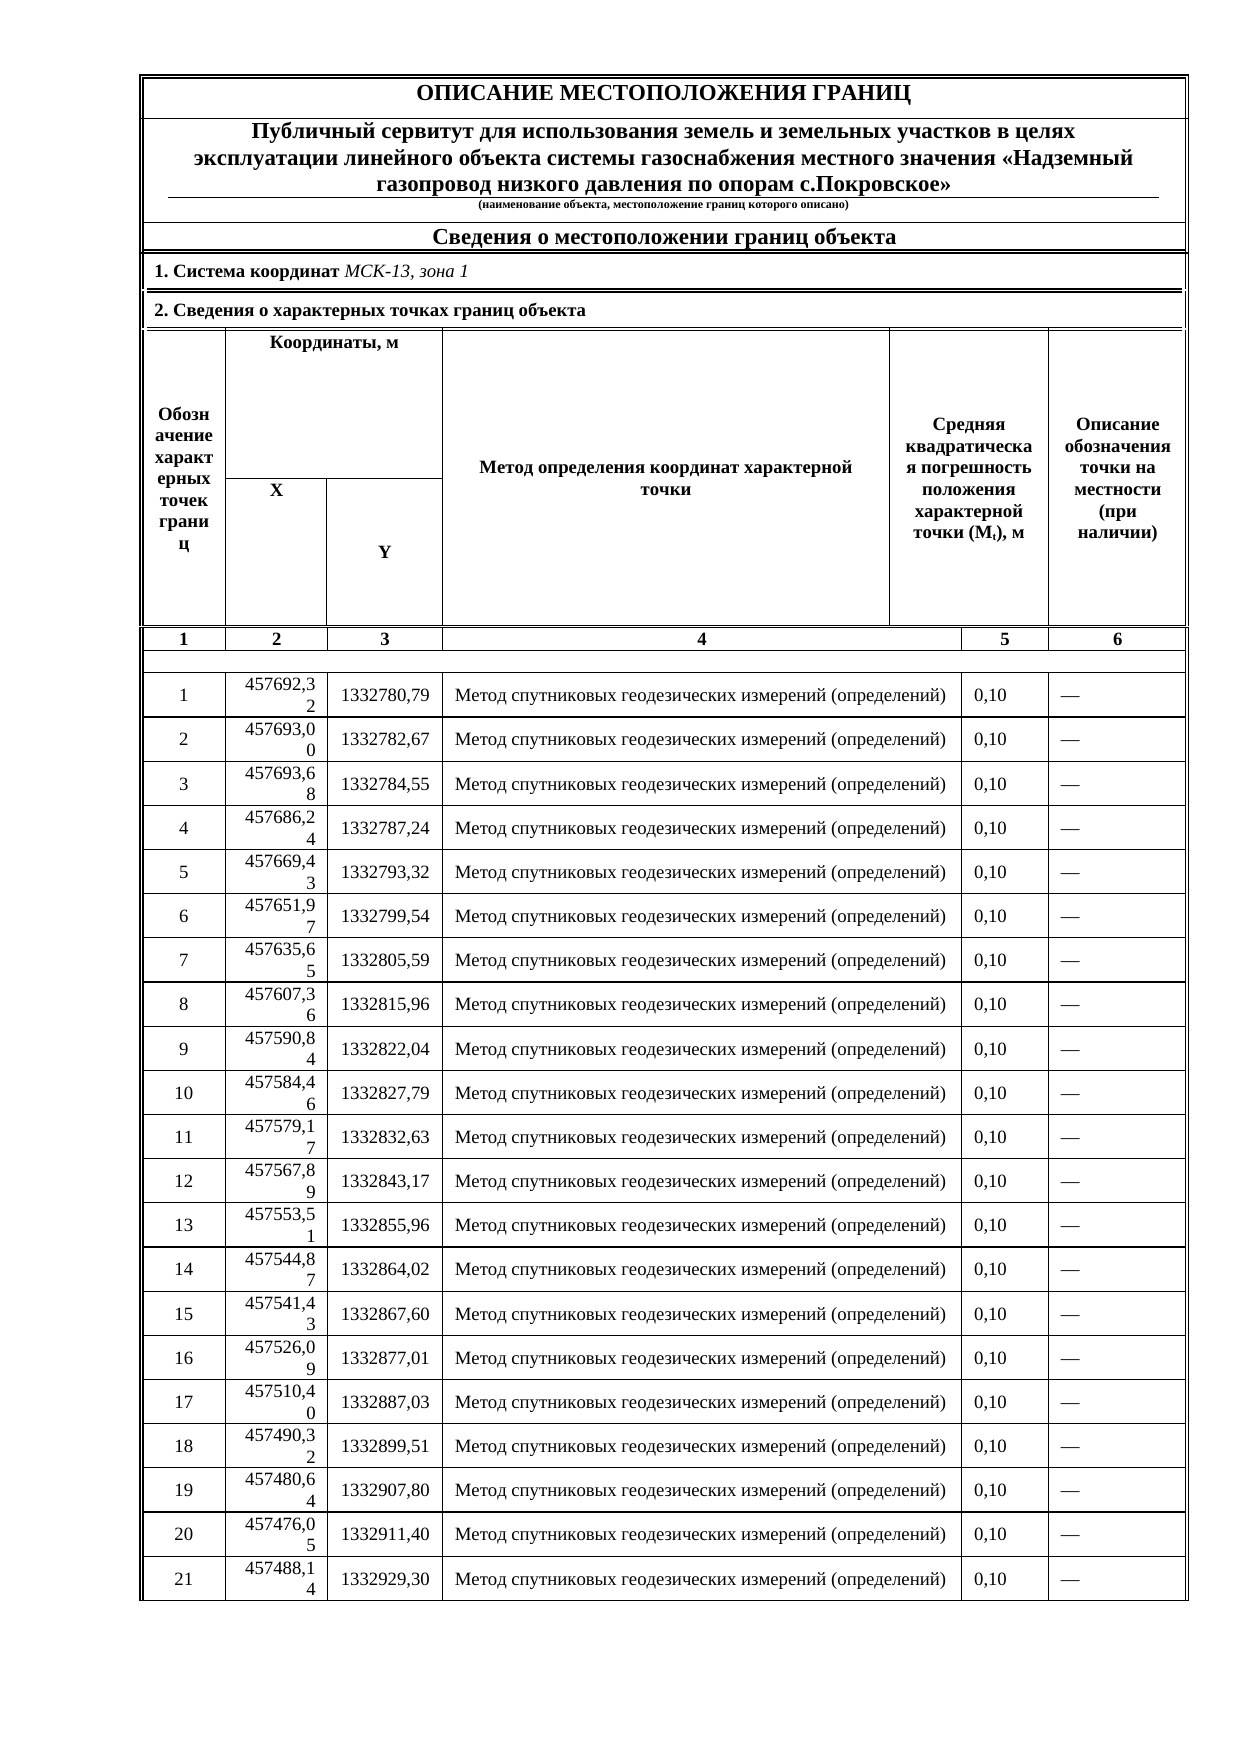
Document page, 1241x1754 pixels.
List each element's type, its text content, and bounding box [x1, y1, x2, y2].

table_cell 0,10 [962, 1336, 1048, 1379]
table_cell 457480,64 [226, 1468, 327, 1511]
table_cell 0,10 [962, 806, 1048, 849]
table_cell 10 [144, 1071, 225, 1114]
table_cell 9 [144, 1027, 225, 1070]
table_header 1 [144, 628, 225, 650]
table_cell 0,10 [962, 1292, 1048, 1335]
table_cell 0,10 [962, 1248, 1048, 1291]
table_cell 457490,32 [226, 1424, 327, 1467]
table_cell 457544,87 [226, 1248, 327, 1291]
table_cell 11 [144, 1115, 225, 1158]
table_cell 1 [144, 673, 225, 716]
table_cell 1332799,54 [328, 894, 442, 937]
table_cell — [1049, 1159, 1185, 1202]
table_cell Метод спутниковых геодезических измерений (определений) [443, 1071, 961, 1114]
table_cell Метод спутниковых геодезических измерений (определений) [443, 1115, 961, 1158]
table_cell — [1049, 894, 1185, 937]
table_cell 0,10 [962, 983, 1048, 1026]
table_cell 1332843,17 [328, 1159, 442, 1202]
table_cell 457584,46 [226, 1071, 327, 1114]
table_cell 7 [144, 938, 225, 981]
table_cell 457476,05 [226, 1513, 327, 1556]
table_cell 1332899,51 [328, 1424, 442, 1467]
table_cell 1332787,24 [328, 806, 442, 849]
table_cell 0,10 [962, 850, 1048, 893]
table_cell Метод спутниковых геодезических измерений (определений) [443, 938, 961, 981]
table_cell 1332822,04 [328, 1027, 442, 1070]
table_cell 457510,40 [226, 1380, 327, 1423]
table_cell — [1049, 1424, 1185, 1467]
table_cell 1332805,59 [328, 938, 442, 981]
table_header 6 [1049, 628, 1185, 650]
table_cell 457692,32 [226, 673, 327, 716]
table_cell Метод спутниковых геодезических измерений (определений) [443, 1159, 961, 1202]
table_cell 1332832,63 [328, 1115, 442, 1158]
table_cell Х [226, 479, 326, 624]
table_cell 0,10 [962, 718, 1048, 761]
table_cell 0,10 [962, 938, 1048, 981]
table_cell 1332793,32 [328, 850, 442, 893]
table_cell 1332877,01 [328, 1336, 442, 1379]
table_cell Средняя квадратическая погрешность положения характерной точки (Мt), м [890, 331, 1048, 624]
table_cell — [1049, 1468, 1185, 1511]
table_cell 6 [144, 894, 225, 937]
table_cell 20 [144, 1513, 225, 1556]
table_cell 4 [144, 806, 225, 849]
table_cell 2 [144, 718, 225, 761]
table_header 1. Система координат МСК-13, зона 1 [144, 119, 1185, 222]
table_cell 457553,51 [226, 1203, 327, 1246]
table_cell — [1049, 1248, 1185, 1291]
table_cell 0,10 [962, 1468, 1048, 1511]
table_cell 457635,65 [226, 938, 327, 981]
table_cell Метод спутниковых геодезических измерений (определений) [443, 1336, 961, 1379]
table_cell 12 [144, 1159, 225, 1202]
table_cell 1332867,60 [328, 1292, 442, 1335]
table_cell — [1049, 718, 1185, 761]
table_cell 457488,14 [226, 1557, 327, 1600]
table_cell 457686,24 [226, 806, 327, 849]
table_cell Метод спутниковых геодезических измерений (определений) [443, 806, 961, 849]
table_cell — [1049, 1292, 1185, 1335]
table_header 4 [443, 628, 961, 650]
table_cell Координаты, м [226, 331, 442, 478]
table_cell 13 [144, 1203, 225, 1246]
table_cell 457669,43 [226, 850, 327, 893]
table_cell Метод спутниковых геодезических измерений (определений) [443, 1380, 961, 1423]
table_cell — [1049, 806, 1185, 849]
table_cell — [1049, 1203, 1185, 1246]
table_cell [443, 1513, 961, 1556]
table_cell 17 [144, 1380, 225, 1423]
table_cell 457607,36 [226, 983, 327, 1026]
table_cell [443, 1557, 961, 1600]
table_header 1. Система координат МСК-13, зона 1 [144, 254, 1185, 288]
table_cell Метод спутниковых геодезических измерений (определений) [443, 1424, 961, 1467]
table_header 2 [226, 628, 327, 650]
table_cell 0,10 [962, 673, 1048, 716]
table_cell 1332929,30 [328, 1557, 442, 1600]
table_cell 0,10 [962, 1424, 1048, 1467]
table_cell 457590,84 [226, 1027, 327, 1070]
table_cell 1332855,96 [328, 1203, 442, 1246]
table_cell Метод определения координат характерной точки [443, 331, 889, 624]
table_cell 457567,89 [226, 1159, 327, 1202]
table_cell 1332780,79 [328, 673, 442, 716]
table_cell 21 [144, 1557, 225, 1600]
table_cell Описание обозначения точки на местности (при наличии) [1049, 327, 1187, 624]
table_cell Метод спутниковых геодезических измерений (определений) [443, 1027, 961, 1070]
table_cell 16 [144, 1336, 225, 1379]
table_cell 1332827,79 [328, 1071, 442, 1114]
table_cell 0,10 [962, 1071, 1048, 1114]
table_cell Метод спутниковых геодезических измерений (определений) [443, 1248, 961, 1291]
table_cell 0,10 [962, 1513, 1048, 1556]
table_cell 457651,97 [226, 894, 327, 937]
table_cell — [1049, 762, 1185, 805]
table_cell 1332907,80 [328, 1468, 442, 1511]
table_cell Метод спутниковых геодезических измерений (определений) [443, 1292, 961, 1335]
table_cell Метод спутниковых геодезических измерений (определений) [443, 673, 961, 716]
table_cell 1332815,96 [328, 983, 442, 1026]
table_header 5 [962, 628, 1048, 650]
table_cell Метод спутниковых геодезических измерений (определений) [443, 850, 961, 893]
table_cell 0,10 [962, 762, 1048, 805]
table_cell 0,10 [962, 894, 1048, 937]
table_cell 1332784,55 [328, 762, 442, 805]
table_cell Метод спутниковых геодезических измерений (определений) [443, 718, 961, 761]
table_cell 457541,43 [226, 1292, 327, 1335]
table_cell — [1049, 850, 1185, 893]
table_cell Метод спутниковых геодезических измерений (определений) [443, 894, 961, 937]
table_cell 5 [144, 850, 225, 893]
table_cell Метод спутниковых геодезических измерений (определений) [443, 983, 961, 1026]
table_cell 0,10 [962, 1203, 1048, 1246]
table_cell — [1049, 938, 1185, 981]
table_cell — [1049, 1071, 1185, 1114]
table_cell 0,10 [962, 1380, 1048, 1423]
table_cell 3 [144, 762, 225, 805]
table_cell Y [327, 479, 442, 624]
table_cell 0,10 [962, 1159, 1048, 1202]
table_cell — [1049, 1513, 1185, 1556]
table_cell 1332782,67 [328, 718, 442, 761]
table_cell 1332887,03 [328, 1380, 442, 1423]
table_cell Метод спутниковых геодезических измерений (определений) [443, 1203, 961, 1246]
table_cell 457526,09 [226, 1336, 327, 1379]
table_cell — [1049, 1115, 1185, 1158]
table_cell [144, 651, 1185, 672]
table_cell — [1049, 983, 1185, 1026]
table_cell — [1049, 1557, 1185, 1600]
table_cell — [1049, 1336, 1185, 1379]
table_header 1. Система координат МСК-13, зона 1 [144, 223, 1185, 249]
table_cell 1332911,40 [328, 1513, 442, 1556]
table_cell 0,10 [962, 1027, 1048, 1070]
table_cell 2. Сведения о характерных точках границ объекта [142, 288, 1187, 327]
table_cell 8 [144, 983, 225, 1026]
table_cell Метод спутниковых геодезических измерений (определений) [443, 762, 961, 805]
table_cell 19 [144, 1468, 225, 1511]
table_cell — [1049, 1380, 1185, 1423]
table_header 3 [328, 628, 442, 650]
table_cell — [1049, 673, 1185, 716]
table_cell 15 [144, 1292, 225, 1335]
table_cell 0,10 [962, 1115, 1048, 1158]
table_cell 14 [144, 1248, 225, 1291]
table_cell 457579,17 [226, 1115, 327, 1158]
table_cell 1332864,02 [328, 1248, 442, 1291]
table_cell 18 [144, 1424, 225, 1467]
table_cell — [1049, 1027, 1185, 1070]
table_cell 457693,68 [226, 762, 327, 805]
table_cell 457693,00 [226, 718, 327, 761]
table_cell Обозначение характерных точек границ [142, 327, 225, 624]
table_cell 0,10 [962, 1557, 1048, 1600]
table_cell Метод спутниковых геодезических измерений (определений) [443, 1468, 961, 1511]
